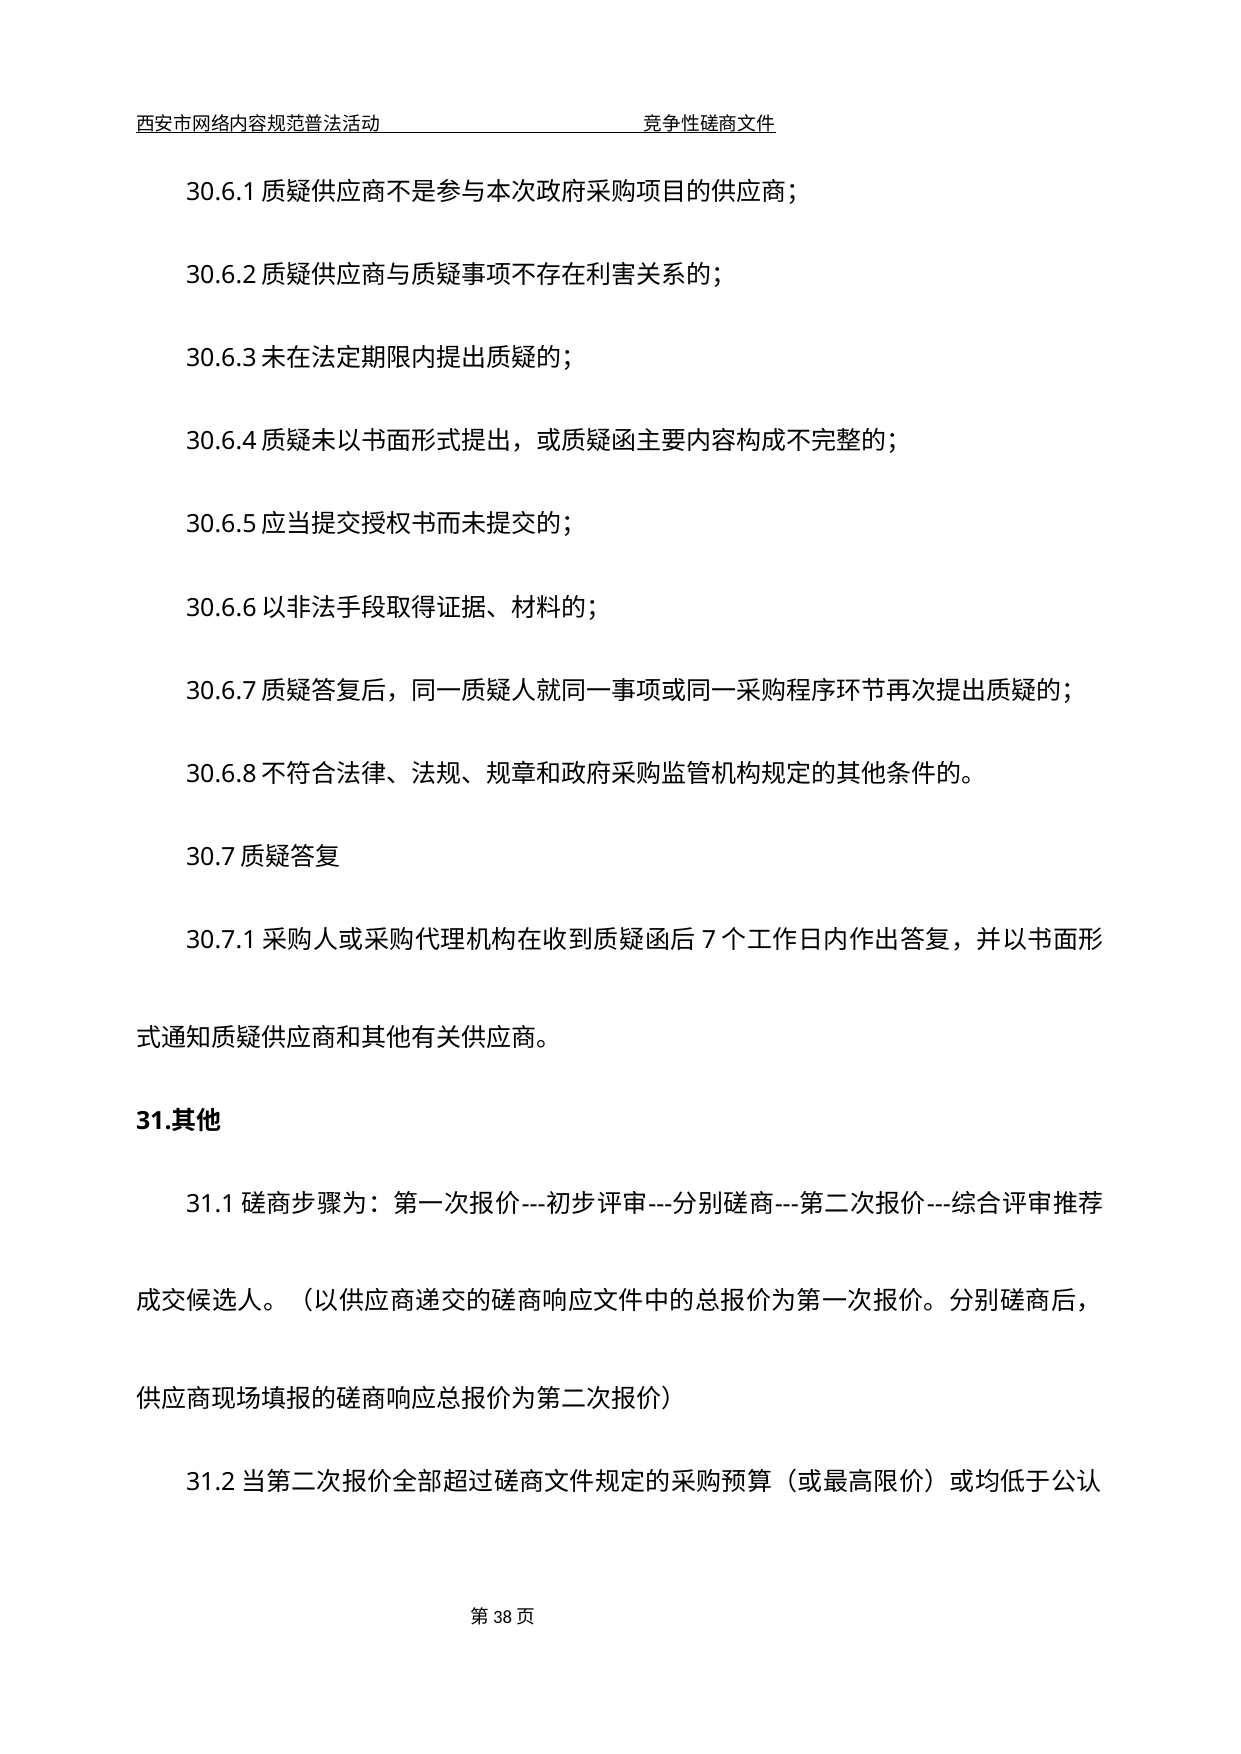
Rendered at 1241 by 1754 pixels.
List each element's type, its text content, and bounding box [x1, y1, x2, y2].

text 30.6.6以非法手段取得证据、材料的； [136, 573, 1104, 638]
text 30.6.3未在法定期限内提出质疑的； [136, 323, 1104, 388]
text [136, 1447, 1104, 1512]
text 30.6.4质疑未以书面形式提出，或质疑函主要内容构成不完整的； [136, 406, 1104, 471]
text 31.1磋商步骤为：第一次报价---初步评审---分别磋商---第二次报价---综合评审推荐成交候选人。（以供应商递交的磋商响应文件中的总报价为第一次报价。分别磋商后，供应商现场填报的磋商响应总报价为第二次报价） [136, 1169, 1104, 1429]
text 30.6.7质疑答复后，同一质疑人就同一事项或同一采购程序环节再次提出质疑的； [136, 656, 1104, 721]
text 30.6.8不符合法律、法规、规章和政府采购监管机构规定的其他条件的。 [136, 739, 1104, 804]
text 30.7质疑答复 [136, 822, 1104, 887]
text 30.7.1采购人或采购代理机构在收到质疑函后7个工作日内作出答复，并以书面形式通知质疑供应商和其他有关供应商。 [136, 905, 1104, 1068]
text 30.6.2质疑供应商与质疑事项不存在利害关系的； [136, 240, 1104, 305]
text 31.其他 [136, 1086, 1104, 1151]
text 30.6.5应当提交授权书而未提交的； [136, 489, 1104, 554]
text 30.6.1质疑供应商不是参与本次政府采购项目的供应商； [136, 157, 1104, 222]
